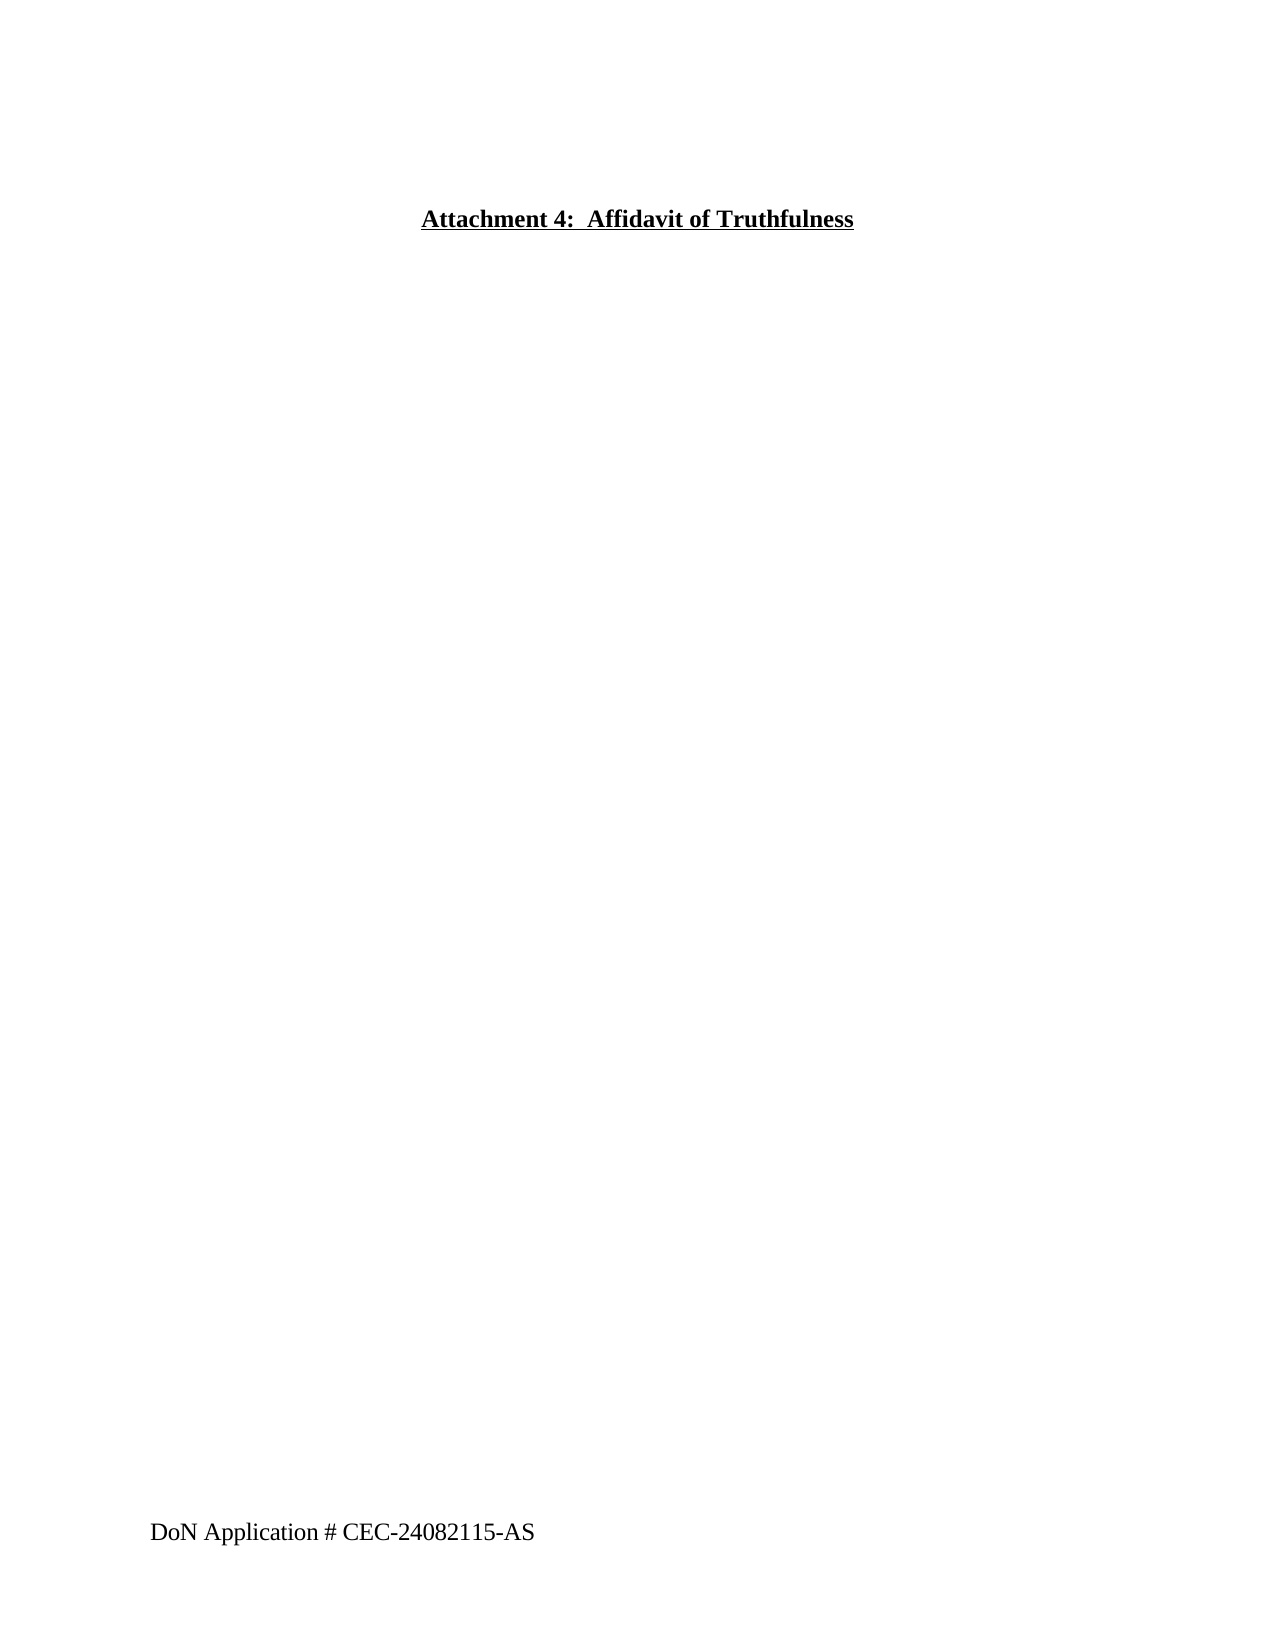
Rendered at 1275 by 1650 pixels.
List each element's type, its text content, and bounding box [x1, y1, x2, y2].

text Attachment 4: Affidavit of Truthfulness [150, 204, 1125, 233]
